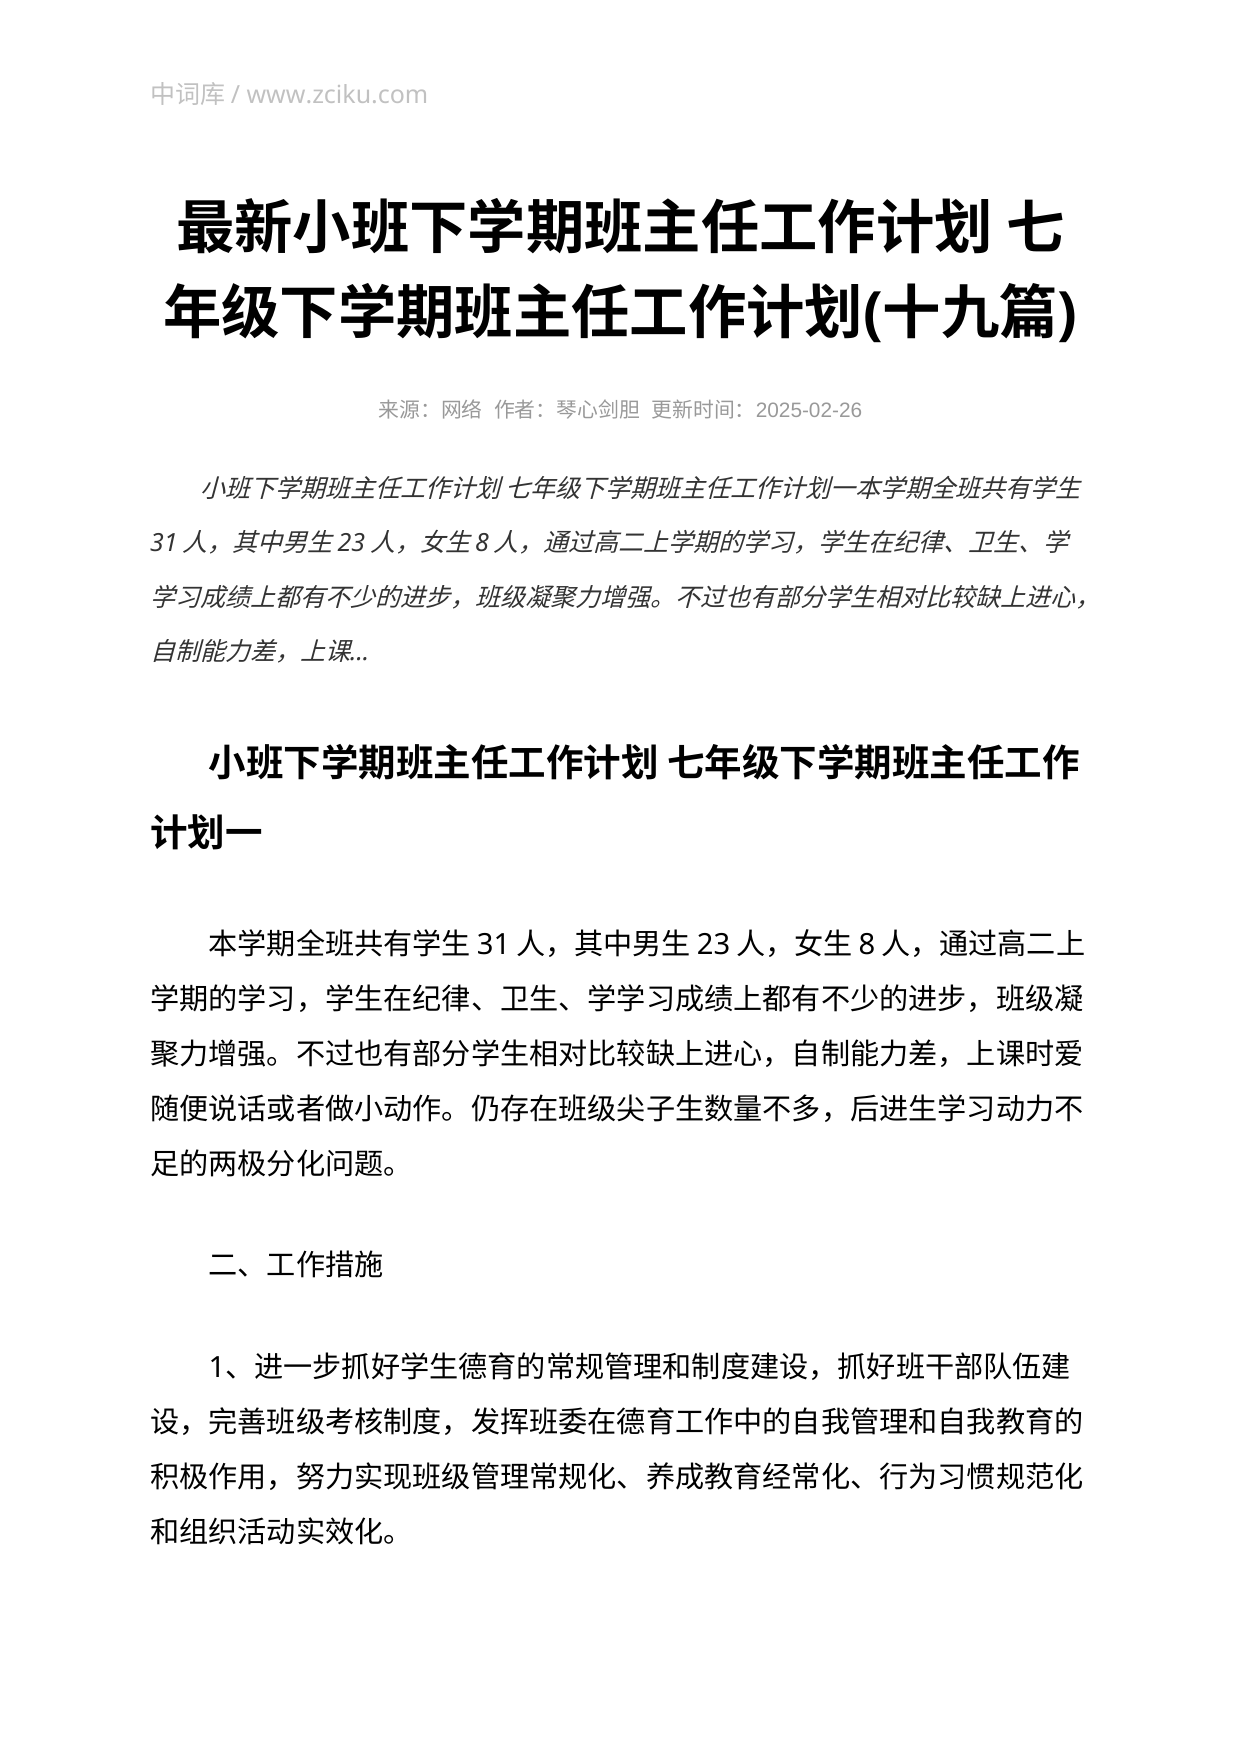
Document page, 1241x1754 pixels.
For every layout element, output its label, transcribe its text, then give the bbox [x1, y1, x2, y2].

text 小班下学期班主任工作计划 七年级下学期班主任工作计划一 [150, 733, 1090, 857]
text 来源：网络 作者：琴心剑胆 更新时间：2025-02-26 [150, 397, 1090, 421]
text 1、进一步抓好学生德育的常规管理和制度建设，抓好班干部队伍建设，完善班级考核制度，发挥班委在德育工作中的自我管理和自我教育的积极作用，努力实现班级管理常规化、养成教育经常化、行为习惯规范化和组织活动实效化。 [150, 1344, 1090, 1551]
text 二、工作措施 [150, 1242, 1090, 1284]
subtitle 最新小班下学期班主任工作计划 七年级下学期班主任工作计划(十九篇) [150, 181, 1090, 351]
text 本学期全班共有学生31人，其中男生23人，女生8人，通过高二上学期的学习，学生在纪律、卫生、学学习成绩上都有不少的进步，班级凝聚力增强。不过也有部分学生相对比较缺上进心，自制能力差，上课时爱随便说话或者做小动作。仍存在班级尖子生数量不多，后进生学习动力不足的两极分化问题。 [150, 921, 1090, 1182]
text 小班下学期班主任工作计划 七年级下学期班主任工作计划一本学期全班共有学生31人，其中男生23人，女生8人，通过高二上学期的学习，学生在纪律、卫生、学学习成绩上都有不少的进步，班级凝聚力增强。不过也有部分学生相对比较缺上进心，自制能力差，上课... [150, 468, 1090, 668]
